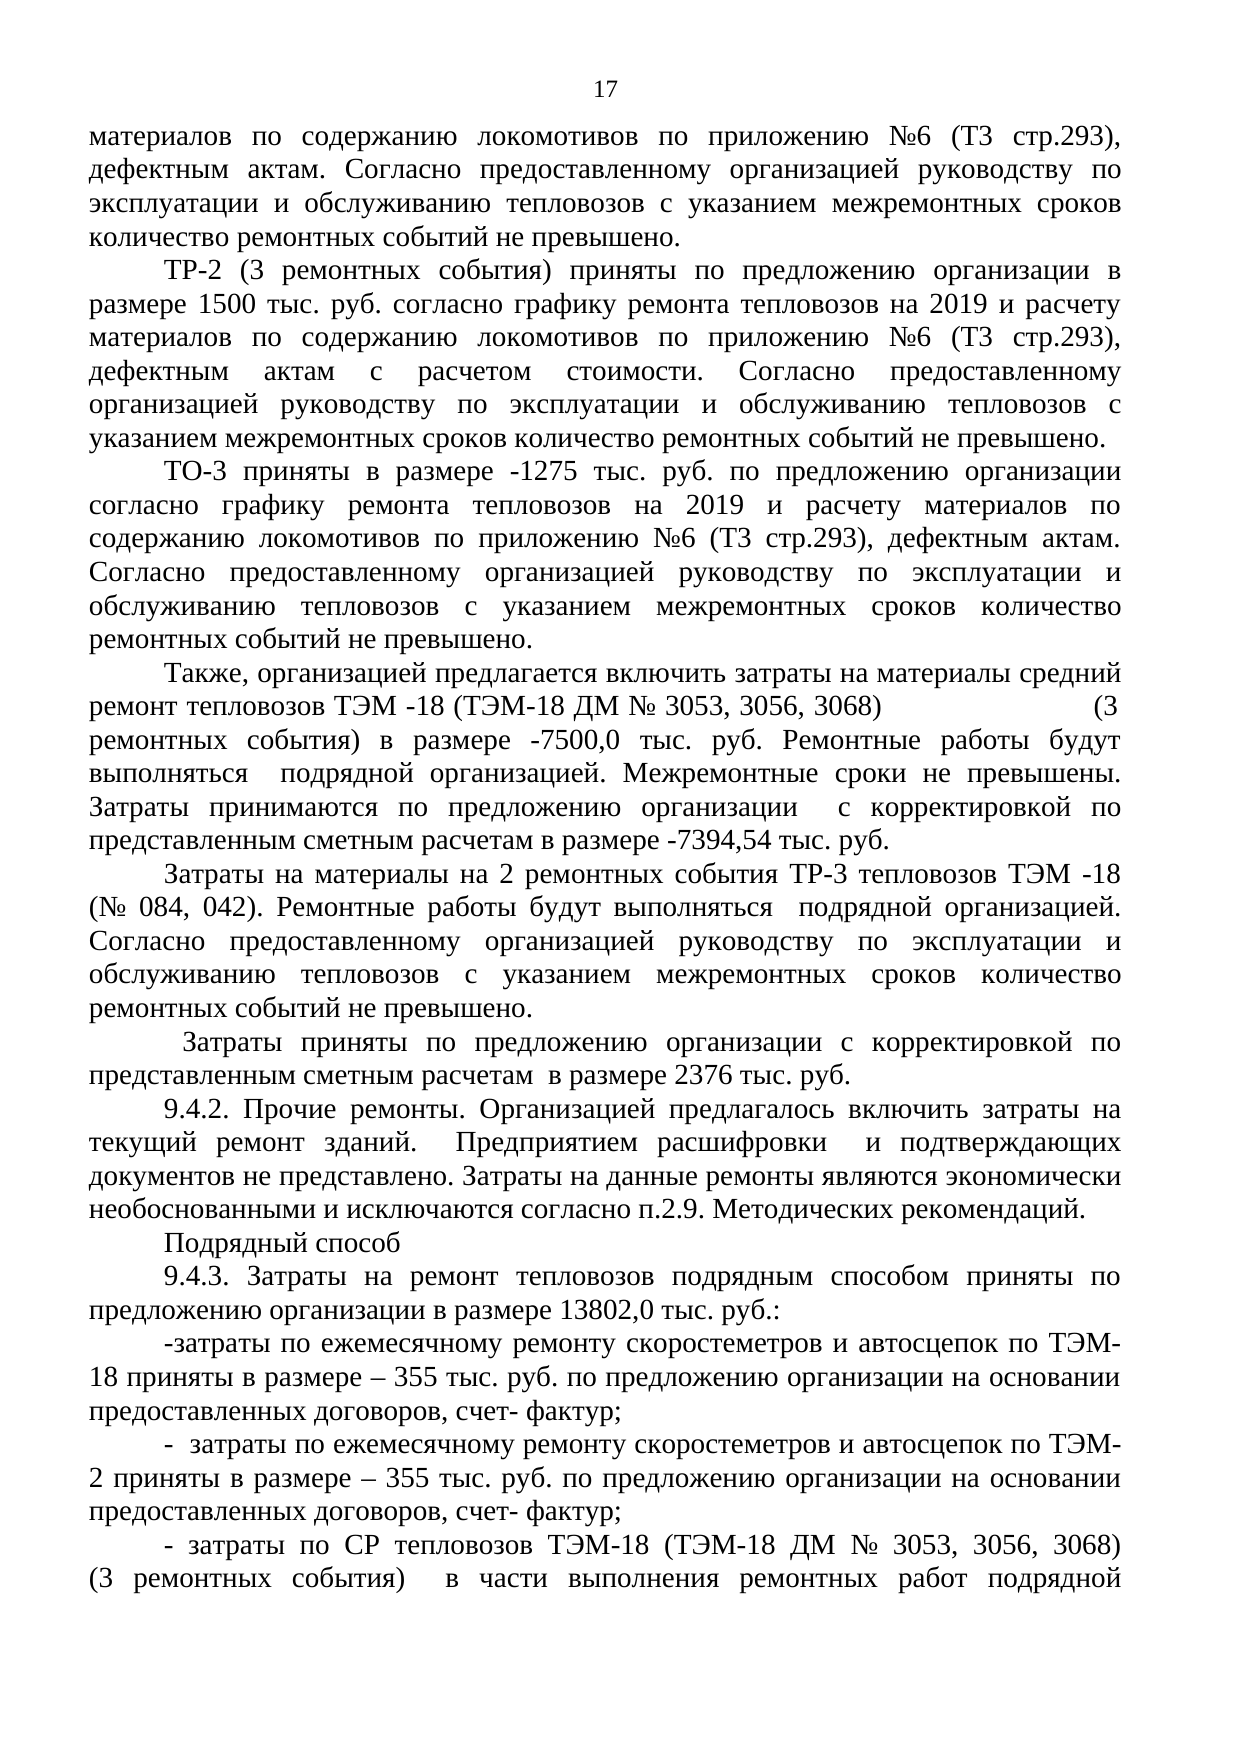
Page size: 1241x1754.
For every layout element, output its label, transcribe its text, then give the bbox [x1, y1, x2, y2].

text 9.4.3. Затраты на ремонт тепловозов подрядным способом приняты по предложению организации в размере 13802,0 тыс. руб.: [89, 1258, 1122, 1326]
text Затраты приняты по предложению организации с корректировкой по представленным сметным расчетам в размере 2376 тыс. руб. [89, 1024, 1122, 1091]
text ТО-3 приняты в размере -1275 тыс. руб. по предложению организации согласно графику ремонта тепловозов на 2019 и расчету материалов по содержанию локомотивов по приложению №6 (Т3 стр.293), дефектным актам. Согласно предоставленному организацией руководству по эксплуатации и обслуживанию тепловозов с указанием межремонтных сроков количество ремонтных событий не превышено. [89, 453, 1122, 655]
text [89, 118, 1122, 252]
text - затраты по ежемесячному ремонту скоростеметров и автосцепок по ТЭМ-2 приняты в размере – 355 тыс. руб. по предложению организации на основании предоставленных договоров, счет- фактур; [89, 1426, 1122, 1527]
text ТР-2 (3 ремонтных события) приняты по предложению организации в размере 1500 тыс. руб. согласно графику ремонта тепловозов на 2019 и расчету материалов по содержанию локомотивов по приложению №6 (Т3 стр.293), дефектным актам с расчетом стоимости. Согласно предоставленному организацией руководству по эксплуатации и обслуживанию тепловозов с указанием межремонтных сроков количество ремонтных событий не превышено. [89, 252, 1122, 453]
text -затраты по ежемесячному ремонту скоростеметров и автосцепок по ТЭМ-18 приняты в размере – 355 тыс. руб. по предложению организации на основании предоставленных договоров, счет- фактур; [89, 1326, 1122, 1426]
text Также, организацией предлагается включить затраты на материалы средний ремонт тепловозов ТЭМ -18 (ТЭМ-18 ДМ № 3053, 3056, 3068) (3 ремонтных события) в размере -7500,0 тыс. руб. Ремонтные работы будут выполняться подрядной организацией. Межремонтные сроки не превышены. Затраты принимаются по предложению организации с корректировкой по представленным сметным расчетам в размере -7394,54 тыс. руб. [89, 655, 1122, 856]
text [89, 1527, 1122, 1594]
text Подрядный способ [89, 1225, 1122, 1258]
text Затраты на материалы на 2 ремонтных события ТР-3 тепловозов ТЭМ -18 (№ 084, 042). Ремонтные работы будут выполняться подрядной организацией. Согласно предоставленному организацией руководству по эксплуатации и обслуживанию тепловозов с указанием межремонтных сроков количество ремонтных событий не превышено. [89, 856, 1122, 1024]
text 9.4.2. Прочие ремонты. Организацией предлагалось включить затраты на текущий ремонт зданий. Предприятием расшифровки и подтверждающих документов не представлено. Затраты на данные ремонты являются экономически необоснованными и исключаются согласно п.2.9. Методических рекомендаций. [89, 1091, 1122, 1225]
